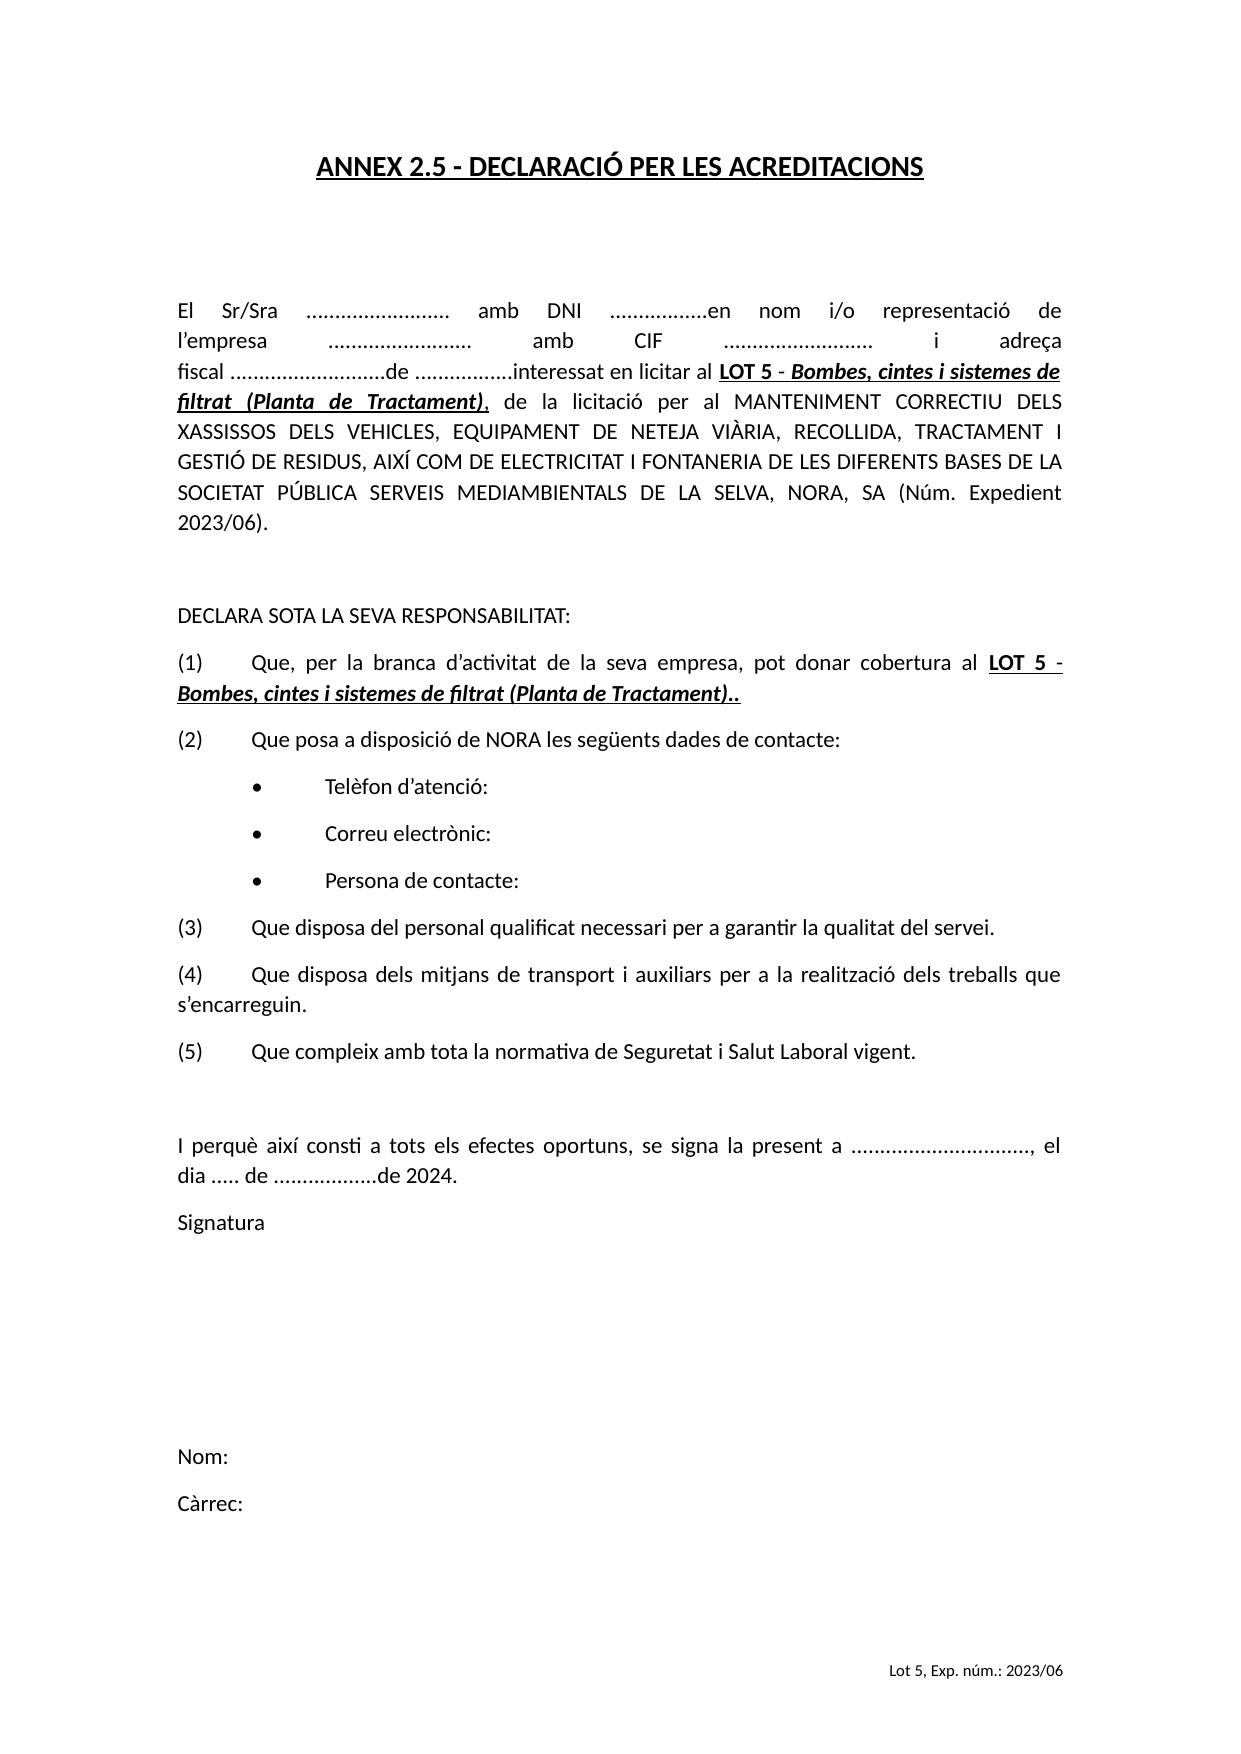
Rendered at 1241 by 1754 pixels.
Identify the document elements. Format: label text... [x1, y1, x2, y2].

text • Telèfon d’atenció: [251, 772, 1063, 801]
text ANNEX 2.5 - DECLARACIÓ PER LES ACREDITACIONS [177, 148, 1063, 183]
text I perquè així consti a tots els efectes oportuns, se signa la present a ..............................., el dia ..... de ..................de 2024. [177, 1131, 1063, 1189]
text • Correu electrònic: [251, 819, 1063, 847]
text (4) Que disposa dels mitjans de transport i auxiliars per a la realització dels treballs que s’encarreguin. [177, 960, 1063, 1018]
text DECLARA SOTA LA SEVA RESPONSABILITAT: [177, 602, 1063, 630]
text Signatura [177, 1208, 1063, 1236]
text (1) Que, per la branca d’activitat de la seva empresa, pot donar cobertura al LOT 5 - Bombes, cintes i sistemes de filtrat (Planta de Tractament).. [177, 648, 1063, 707]
text (5) Que compleix amb tota la normativa de Seguretat i Salut Laboral vigent. [177, 1037, 1063, 1065]
text (2) Que posa a disposició de NORA les següents dades de contacte: [177, 726, 1063, 754]
text Càrrec: [177, 1489, 1063, 1517]
text (3) Que disposa del personal qualificat necessari per a garantir la qualitat del servei. [177, 913, 1063, 941]
text El Sr/Sra ......................... amb DNI .................en nom i/o representació de l’empresa ......................... amb CIF .......................... i adreça fiscal ...........................de .................interessat en licitar al LOT 5 - Bombes, cintes i sistemes de filtrat (Planta de Tractament), de la licitació per al MANTENIMENT CORRECTIU DELS XASSISSOS DELS VEHICLES, EQUIPAMENT DE NETEJA VIÀRIA, RECOLLIDA, TRACTAMENT I GESTIÓ DE RESIDUS, AIXÍ COM DE ELECTRICITAT I FONTANERIA DE LES DIFERENTS BASES DE LA SOCIETAT PÚBLICA SERVEIS MEDIAMBIENTALS DE LA SELVA, NORA, SA (Núm. Expedient 2023/06). [177, 296, 1063, 536]
text • Persona de contacte: [251, 866, 1063, 894]
text Nom: [177, 1442, 1063, 1470]
